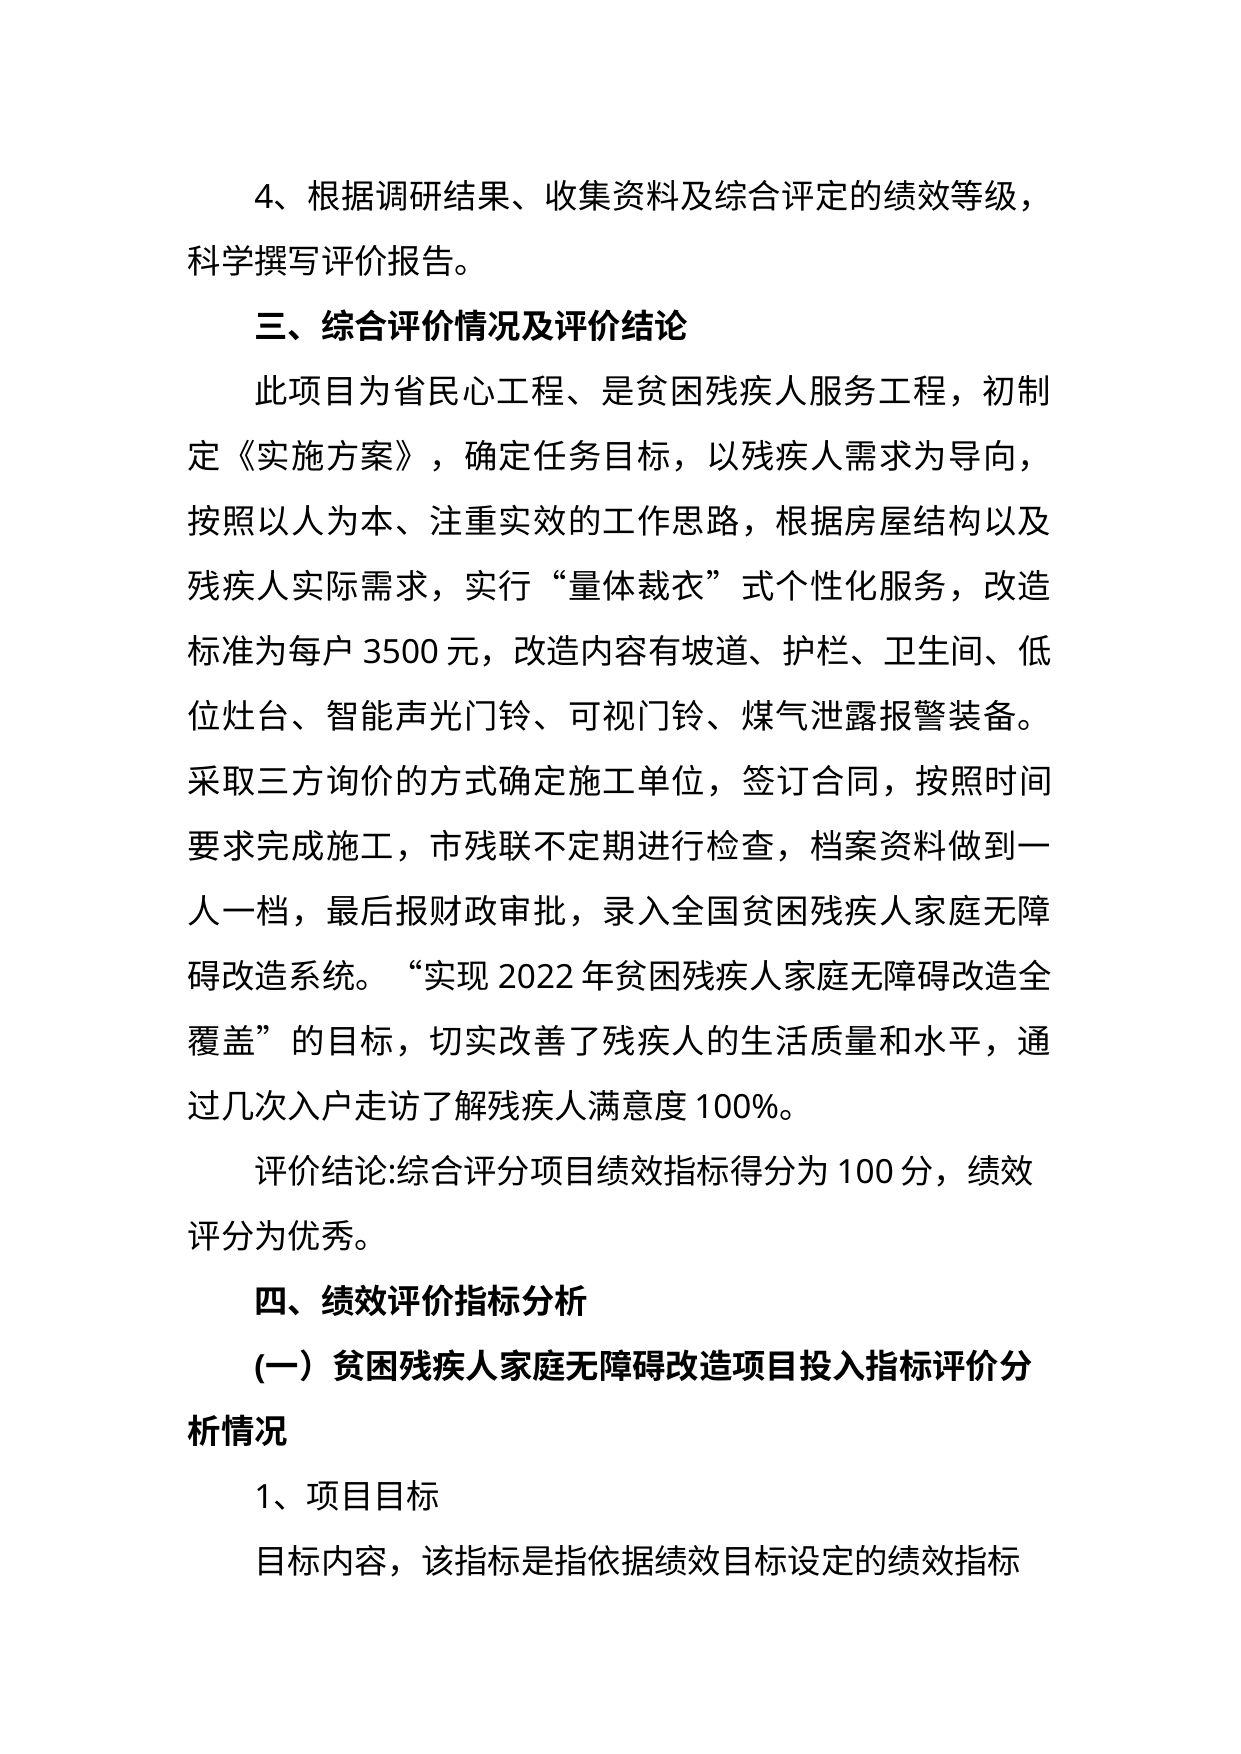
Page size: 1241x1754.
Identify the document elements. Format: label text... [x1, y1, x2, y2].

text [187, 1527, 1053, 1592]
text (一）贫困残疾人家庭无障碍改造项目投入指标评价分析情况 [187, 1332, 1053, 1462]
text 此项目为省民心工程、是贫困残疾人服务工程，初制定《实施方案》，确定任务目标，以残疾人需求为导向，按照以人为本、注重实效的工作思路，根据房屋结构以及残疾人实际需求，实行“量体裁衣”式个性化服务，改造标准为每户3500元，改造内容有坡道、护栏、卫生间、低位灶台、智能声光门铃、可视门铃、煤气泄露报警装备。 采取三方询价的方式确定施工单位，签订合同，按照时间要求完成施工，市残联不定期进行检查，档案资料做到一人一档，最后报财政审批，录入全国贫困残疾人家庭无障碍改造系统。“实现2022年贫困残疾人家庭无障碍改造全覆盖”的目标，切实改善了残疾人的生活质量和水平，通过几次入户走访了解残疾人满意度100%。 [187, 357, 1053, 1137]
text 评分为优秀。 [187, 1202, 1053, 1267]
text 评价结论:综合评分项目绩效指标得分为100分，绩效 [187, 1137, 1053, 1202]
text 1、项目目标 [187, 1462, 1053, 1527]
text 三、综合评价情况及评价结论 [187, 292, 1053, 357]
text 四、绩效评价指标分析 [187, 1267, 1053, 1332]
text 4、根据调研结果、收集资料及综合评定的绩效等级，科学撰写评价报告。 [187, 162, 1053, 292]
